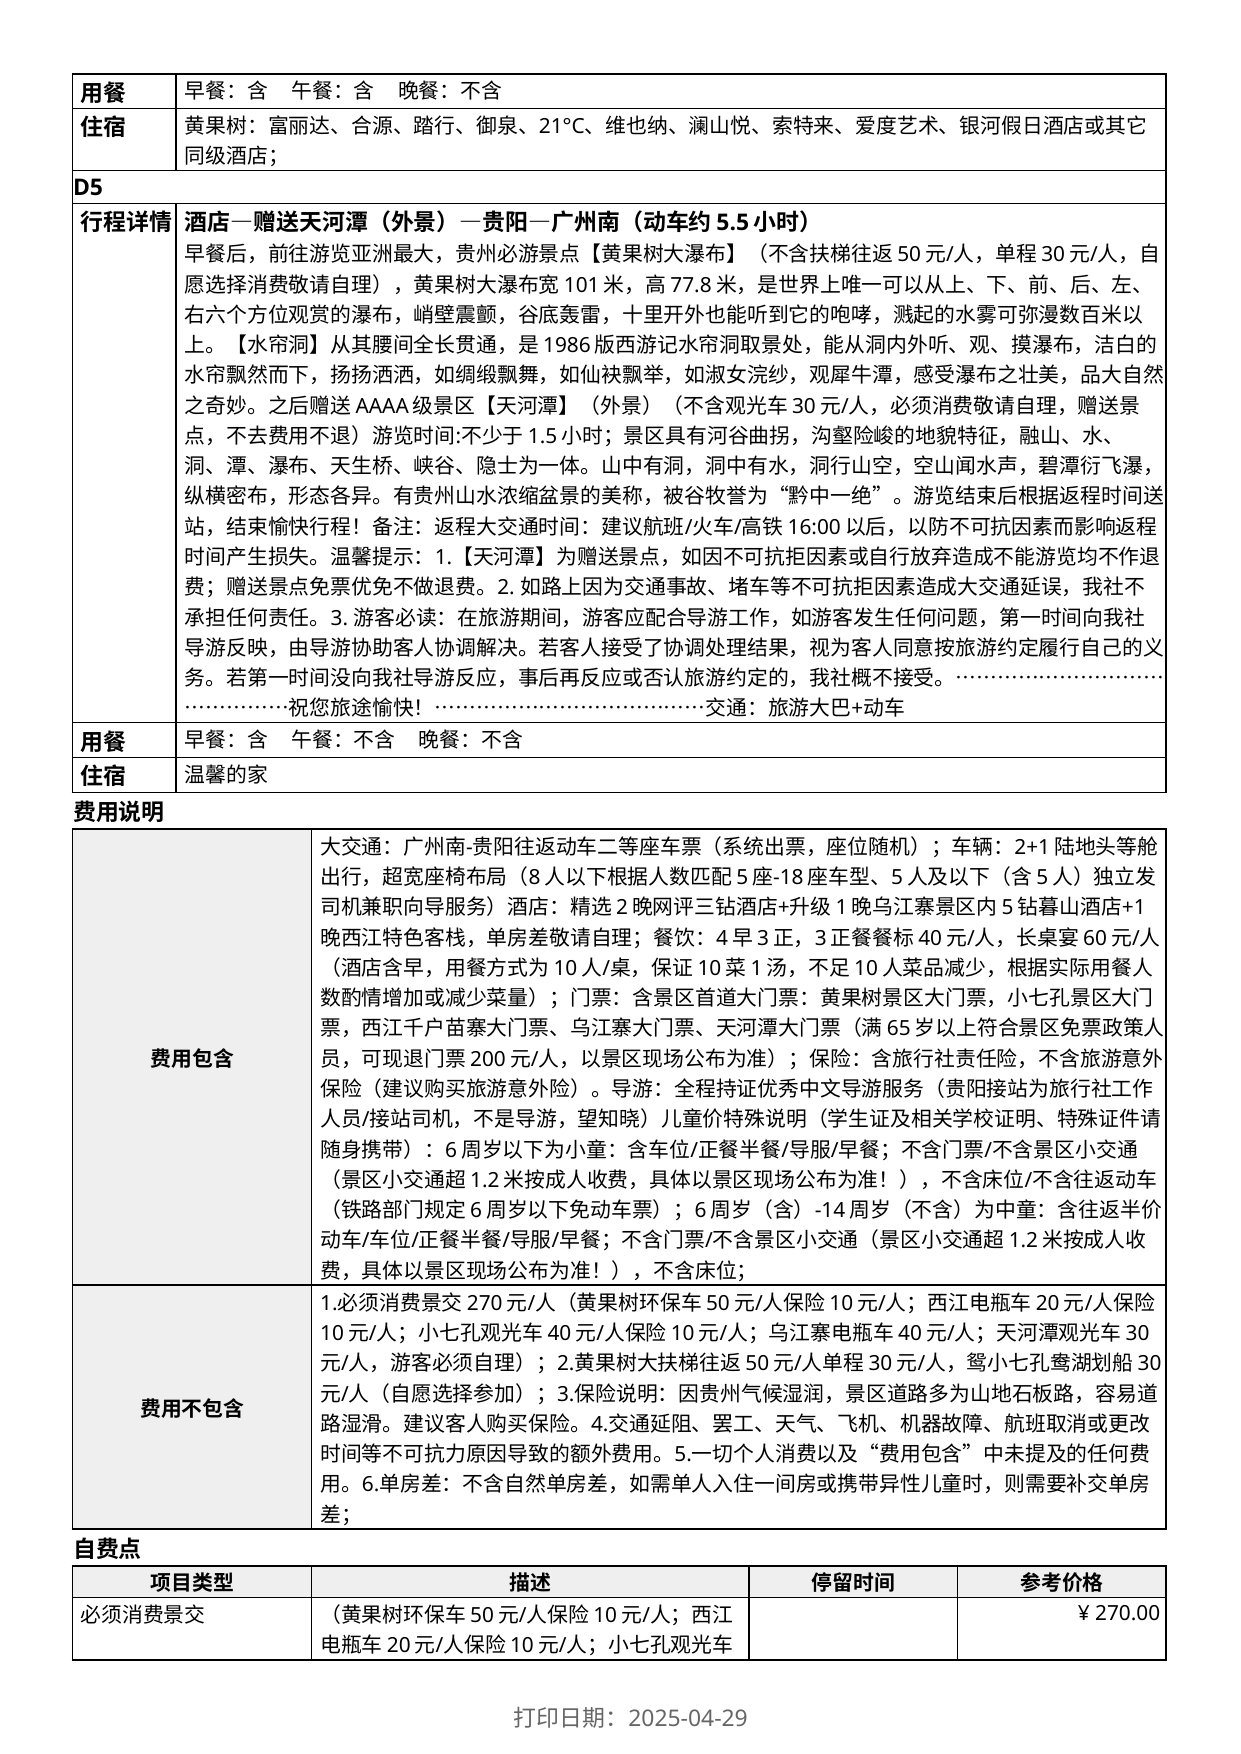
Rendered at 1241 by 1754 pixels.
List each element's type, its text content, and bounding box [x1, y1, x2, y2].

table_header 费用包含 [73, 830, 311, 1284]
table_cell 1.必须消费景交270元/人（黄果树环保车50元/人保险10元/人；西江电瓶车20元/人保险10元/人；小七孔观光车40元/人保险10元/人；乌江寨电瓶车40元/人；天河潭观光车30元/人，游客必须自理）； [312, 1286, 1165, 1528]
table_cell 早餐：含 午餐：不含 晚餐：不含 [177, 723, 1165, 757]
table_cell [312, 1598, 748, 1659]
table_cell 必须消费景交 [73, 1598, 311, 1659]
table_cell 费用不包含 [73, 1286, 311, 1528]
table_cell 用餐 [73, 75, 175, 108]
table_cell ¥ 270.00 [958, 1598, 1165, 1659]
table_cell 温馨的家 [177, 758, 1165, 791]
table_cell [750, 1598, 957, 1659]
table_header 停留时间 [750, 1567, 957, 1597]
table_cell 行程详情 [73, 204, 175, 722]
table_cell 用餐 [73, 723, 175, 757]
table_cell 黄果树：富丽达、合源、踏行、御泉、21°C、维也纳、澜山悦、索特来、爱度艺术、银河假日酒店或其它同级酒店； [177, 109, 1165, 170]
table_cell D5 [73, 171, 1165, 203]
table_header 项目类型 [73, 1567, 311, 1597]
table_cell 早餐：含 午餐：含 晚餐：不含 [177, 75, 1165, 108]
table_cell 住宿 [73, 758, 175, 791]
text 费用说明 [73, 794, 1167, 827]
table_cell 酒店—赠送天河潭（外景）—贵阳—广州南（动车约5.5小时） 早餐后，前往游览亚洲最大，贵州必游景点【黄果树大瀑布】（不含扶梯往返50元/人，单程30元/人，自愿选择消费敬请自理），黄果树大瀑布宽101米，高77.8米，是世界上唯一可以从上、下、前、后、左、右六个方位观赏的瀑布，峭壁震颤，谷底轰雷，十里开外也能听到它的咆哮，溅起的水雾可弥漫数百米以上。【水帘洞】从其腰间全长贯通，是1986版西游记水帘洞取景处，能从洞内外听、观、摸瀑布，洁白的水帘飘然而下，扬扬洒洒，如绸缎飘舞，如仙袂飘举，如淑女浣纱，观犀牛潭，感受瀑布之壮美，品大自然之奇妙。之后赠送AAAA级景区【天河潭】（外景）（不含观光车30元/人，必须消费敬请自理，赠送景点，不去费用不退）游览时间:不少于1.5小时；景区具有河谷曲拐，沟壑险峻的地貌特征，融山、水、洞、潭、瀑布、天生桥、峡谷、隐士为一体。山中有洞，洞中有水，洞行山空，空山闻水声，碧潭衍飞瀑，纵横密布，形态各异。有贵州山水浓缩盆景的美称，被谷牧誉为“黔中一绝”。游览结束后根据返程时间送站，结束愉快行程！ [177, 204, 1165, 722]
text 自费点 [73, 1531, 1167, 1564]
table_header 参考价格 [958, 1567, 1165, 1597]
table_cell 住宿 [73, 109, 175, 170]
table_header 大交通：广州南-贵阳往返动车二等座车票（系统出票，座位随机）； [312, 830, 1165, 1284]
table_header 描述 [312, 1567, 748, 1597]
